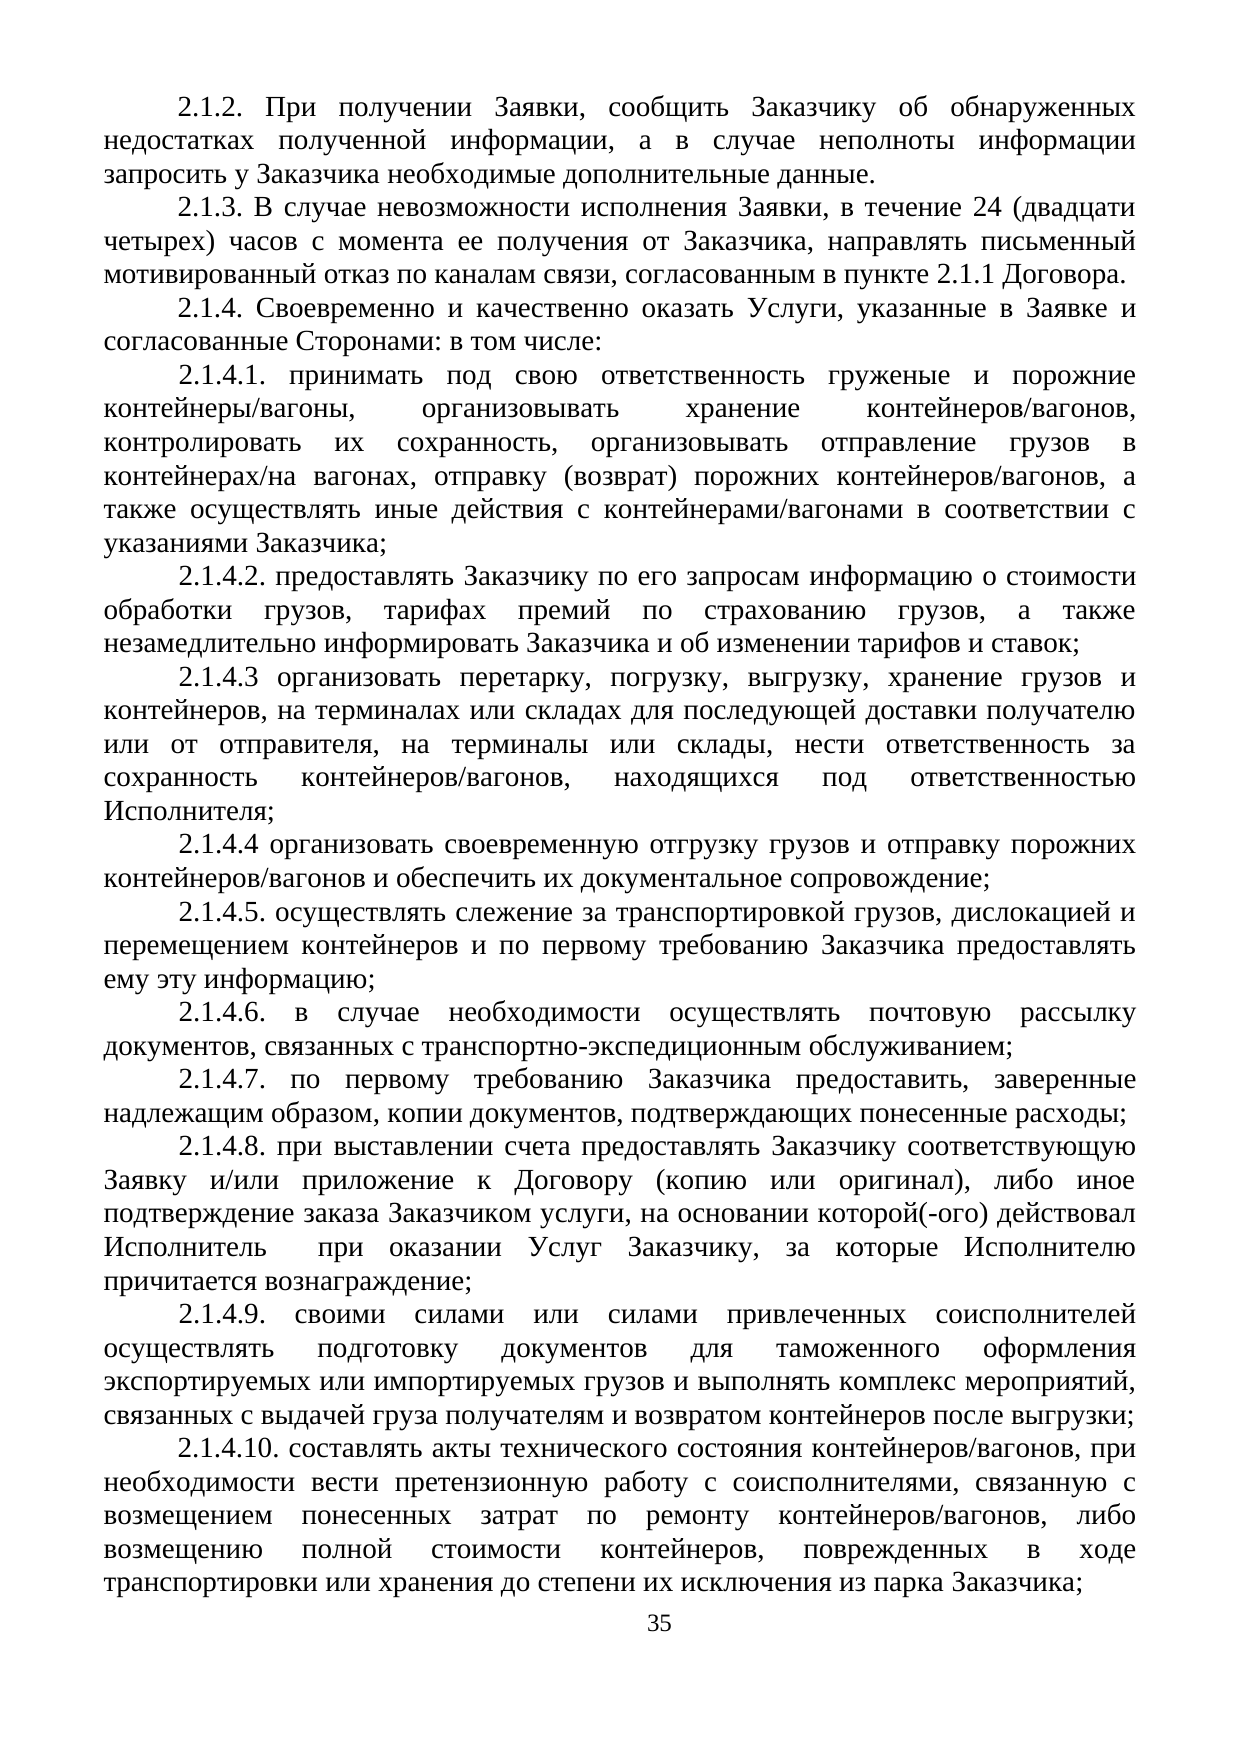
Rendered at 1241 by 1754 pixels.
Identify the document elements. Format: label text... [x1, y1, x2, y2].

text 2.1.4.1. принимать под свою ответственность груженые и порожние контейнеры/вагоны, организовывать хранение контейнеров/вагонов, контролировать их сохранность, организовывать отправление грузов в контейнерах/на вагонах, отправку (возврат) порожних контейнеров/вагонов, а также осуществлять иные действия с контейнерами/вагонами в соответствии с указаниями Заказчика; [103, 357, 1137, 558]
text 2.1.4.6. в случае необходимости осуществлять почтовую рассылку документов, связанных с транспортно-экспедиционным обслуживанием; [103, 994, 1137, 1061]
text 2.1.4.5. осуществлять слежение за транспортировкой грузов, дислокацией и перемещением контейнеров и по первому требованию Заказчика предоставлять ему эту информацию; [103, 894, 1137, 994]
text 2.1.4. Своевременно и качественно оказать Услуги, указанные в Заявке и согласованные Сторонами: в том числе: [103, 290, 1137, 357]
text 2.1.4.8. при выставлении счета предоставлять Заказчику соответствующую Заявку и/или приложение к Договору (копию или оригинал), либо иное подтверждение заказа Заказчиком услуги, на основании которой(-ого) действовал Исполнитель при оказании Услуг Заказчику, за которые Исполнителю причитается вознаграждение; [103, 1128, 1137, 1296]
text 2.1.4.4 организовать своевременную отгрузку грузов и отправку порожних контейнеров/вагонов и обеспечить их документальное сопровождение; [103, 827, 1137, 894]
text 2.1.4.7. по первому требованию Заказчика предоставить, заверенные надлежащим образом, копии документов, подтверждающих понесенные расходы; [103, 1061, 1137, 1128]
text 2.1.4.10. составлять акты технического состояния контейнеров/вагонов, при необходимости вести претензионную работу с соисполнителями, связанную с возмещением понесенных затрат по ремонту контейнеров/вагонов, либо возмещению полной стоимости контейнеров, поврежденных в ходе транспортировки или хранения до степени их исключения из парка Заказчика; [103, 1430, 1137, 1598]
text 2.1.2. При получении Заявки, сообщить Заказчику об обнаруженных недостатках полученной информации, а в случае неполноты информации запросить у Заказчика необходимые дополнительные данные. [103, 89, 1137, 189]
text 2.1.3. В случае невозможности исполнения Заявки, в течение 24 (двадцати четырех) часов с момента ее получения от Заказчика, направлять письменный мотивированный отказ по каналам связи, согласованным в пункте 2.1.1 Договора. [103, 189, 1137, 290]
text 2.1.4.9. своими силами или силами привлеченных соисполнителей осуществлять подготовку документов для таможенного оформления экспортируемых или импортируемых грузов и выполнять комплекс мероприятий, связанных с выдачей груза получателям и возвратом контейнеров после выгрузки; [103, 1296, 1137, 1430]
text 2.1.4.3 организовать перетарку, погрузку, выгрузку, хранение грузов и контейнеров, на терминалах или складах для последующей доставки получателю или от отправителя, на терминалы или склады, нести ответственность за сохранность контейнеров/вагонов, находящихся под ответственностью Исполнителя; [103, 659, 1137, 827]
text 2.1.4.2. предоставлять Заказчику по его запросам информацию о стоимости обработки грузов, тарифах премий по страхованию грузов, а также незамедлительно информировать Заказчика и об изменении тарифов и ставок; [103, 558, 1137, 659]
